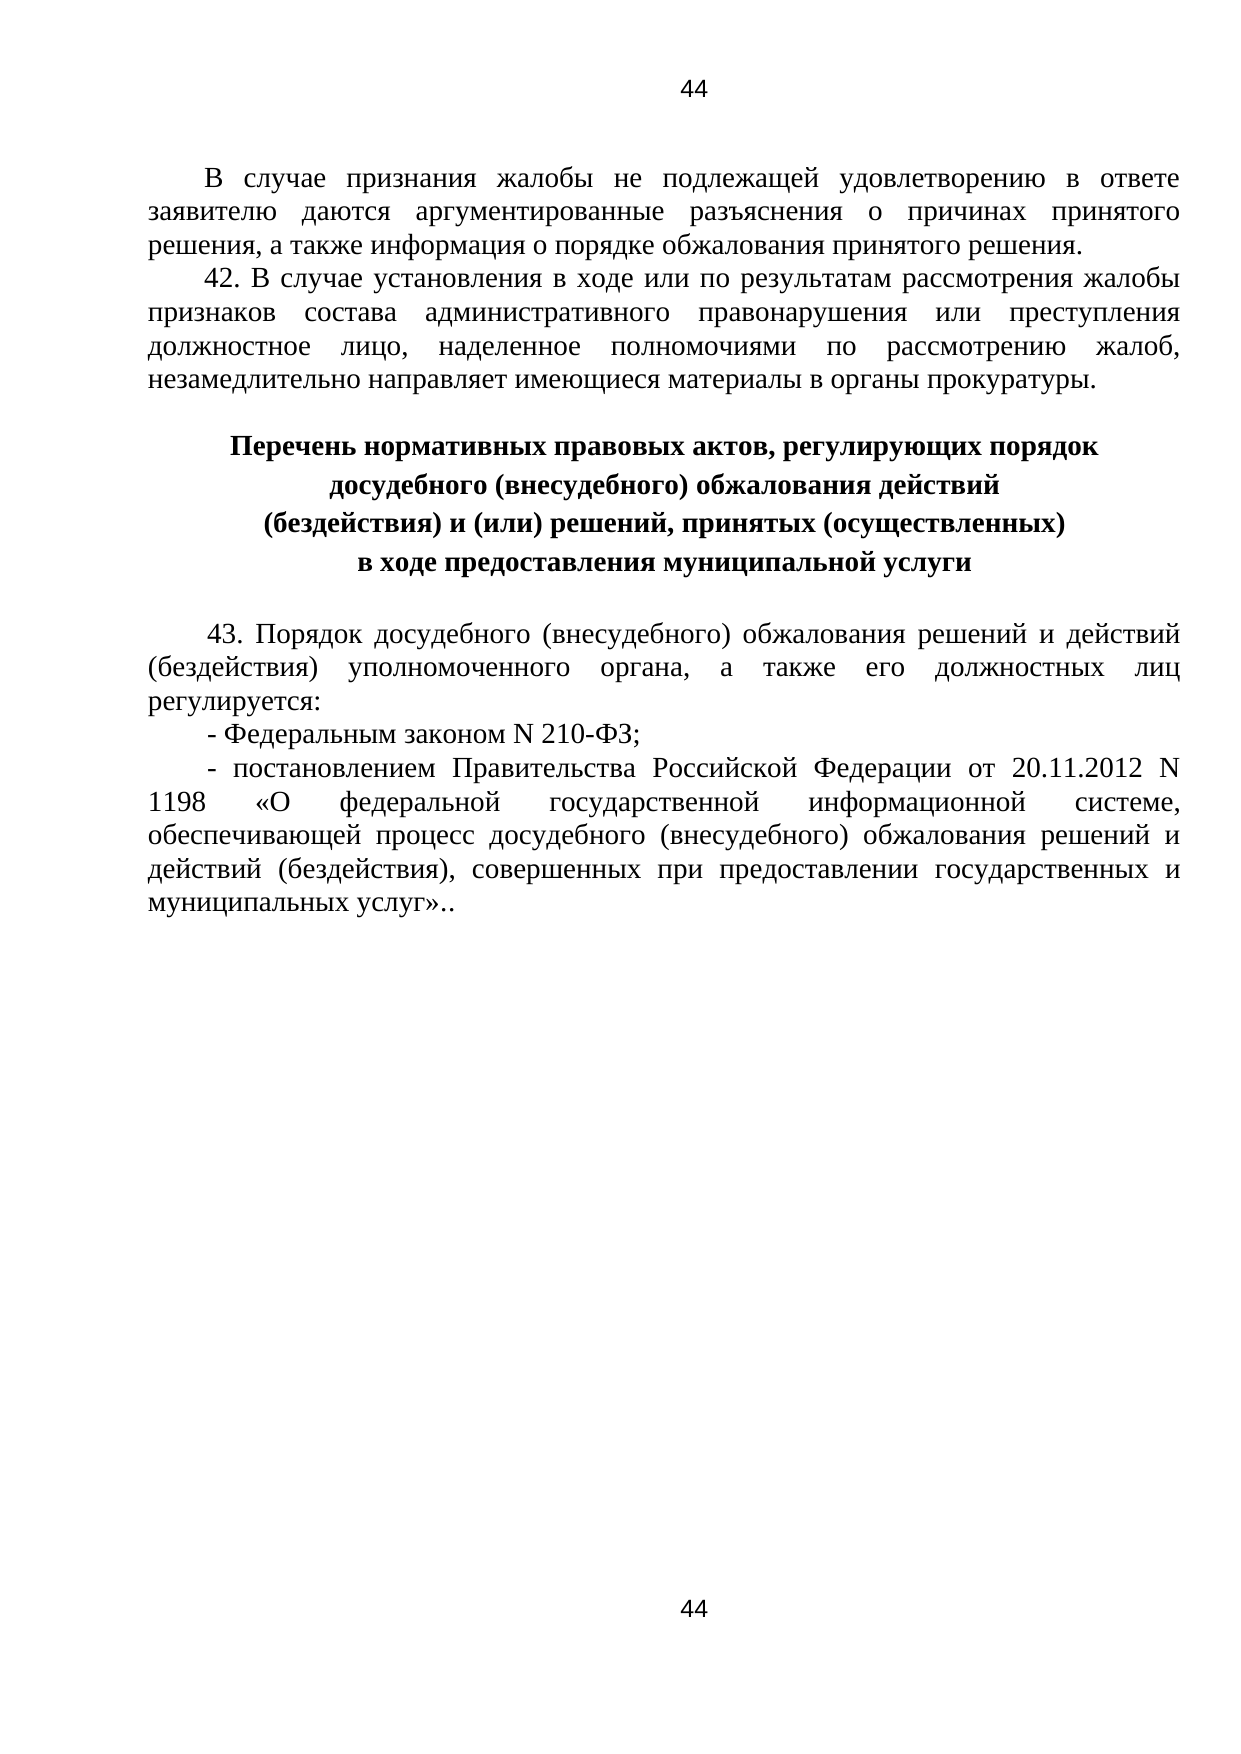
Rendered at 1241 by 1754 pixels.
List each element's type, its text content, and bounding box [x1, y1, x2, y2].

text - постановлением Правительства Российской Федерации от 20.11.2012 N 1198 «О федеральной государственной информационной системе, обеспечивающей процесс досудебного (внесудебного) обжалования решений и действий (бездействия), совершенных при предоставлении государственных и муниципальных услуг».. [148, 750, 1181, 918]
subtitle досудебного (внесудебного) обжалования действий [148, 467, 1181, 500]
subtitle Перечень нормативных правовых актов, регулирующих порядок [148, 428, 1181, 462]
text В случае признания жалобы не подлежащей удовлетворению в ответе заявителю даются аргументированные разъяснения о причинах принятого решения, а также информация о порядке обжалования принятого решения. [148, 160, 1181, 261]
subtitle в ходе предоставления муниципальной услуги [148, 544, 1181, 577]
text 43. Порядок досудебного (внесудебного) обжалования решений и действий (бездействия) уполномоченного органа, а также его должностных лиц регулируется: [148, 616, 1181, 717]
subtitle (бездействия) и (или) решений, принятых (осуществленных) [148, 505, 1181, 539]
text 42. В случае установления в ходе или по результатам рассмотрения жалобы признаков состава административного правонарушения или преступления должностное лицо, наделенное полномочиями по рассмотрению жалоб, незамедлительно направляет имеющиеся материалы в органы прокуратуры. [148, 261, 1181, 395]
text - Федеральным законом N 210-ФЗ; [148, 717, 1181, 750]
